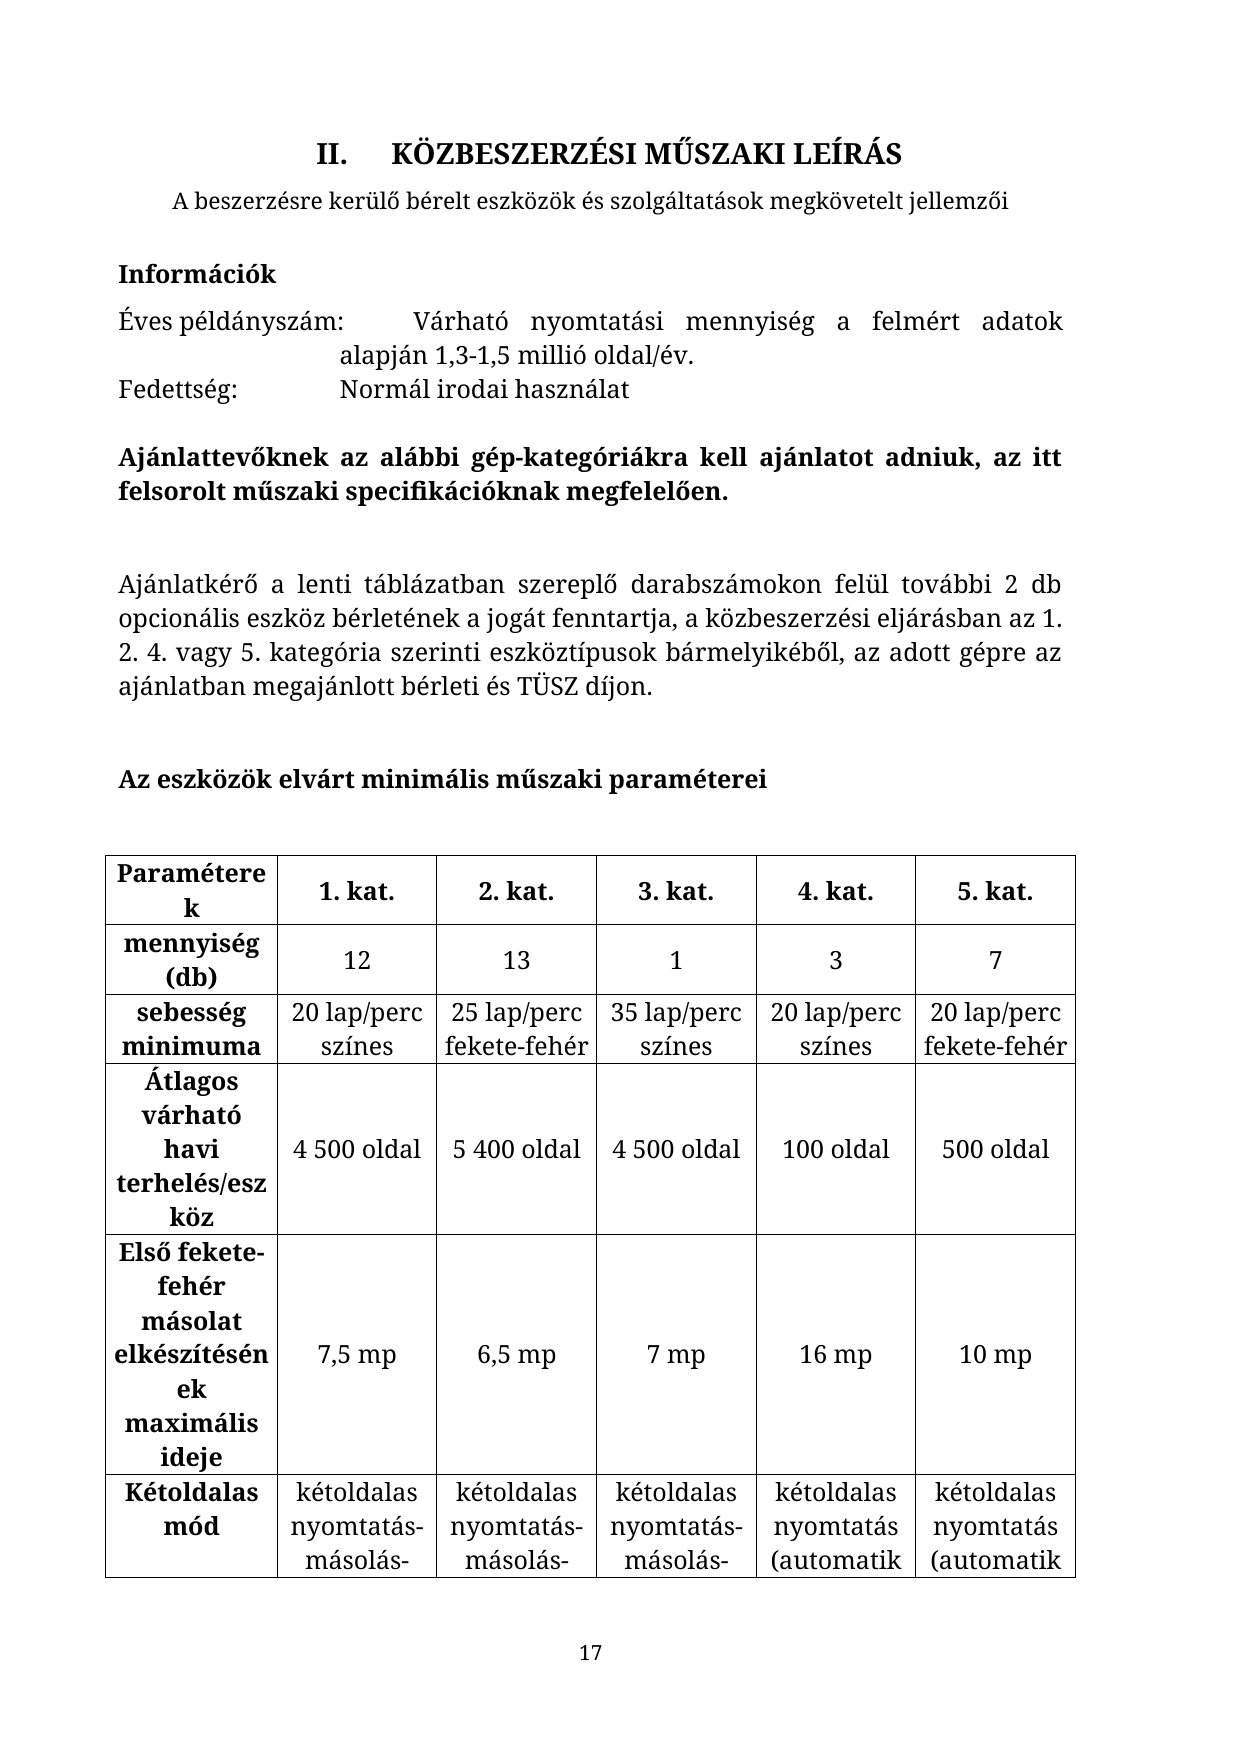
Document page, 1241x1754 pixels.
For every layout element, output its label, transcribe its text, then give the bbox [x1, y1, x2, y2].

table_cell 16 mp [757, 1235, 915, 1473]
table_cell 20 lap/perc színes [757, 995, 915, 1063]
table_cell 7 mp [597, 1235, 756, 1473]
text Ajánlatkérő a lenti táblázatban szereplő darabszámokon felül további 2 db opcionális eszköz bérletének a jogát fenntartja, a közbeszerzési eljárásban az 1. 2. 4. vagy 5. kategória szerinti eszköztípusok bármelyikéből, az adott gépre az ajánlatban megajánlott bérleti és TÜSZ díjon. [118, 567, 1063, 703]
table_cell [597, 1475, 756, 1577]
table_cell 13 [437, 925, 596, 993]
text Ajánlattevőknek az alábbi gép-kategóriákra kell ajánlatot adniuk, az itt felsorolt műszaki specifikációknak megfelelően. [118, 439, 1063, 508]
table_cell 5 400 oldal [437, 1064, 596, 1234]
table_header 1. kat. [278, 856, 436, 924]
table_header 2. kat. [437, 856, 596, 924]
table_cell 3 [757, 925, 915, 993]
table_cell sebesség minimuma [106, 995, 277, 1063]
list KÖZBESZERZÉSI MŰSZAKI LEÍRÁS [156, 133, 1063, 173]
table_cell 25 lap/perc fekete-fehér [437, 995, 596, 1063]
table_cell 20 lap/perc fekete-fehér [916, 995, 1075, 1063]
text Az eszközök elvárt minimális műszaki paraméterei [118, 762, 1063, 796]
table_cell 500 oldal [916, 1064, 1075, 1234]
table_header 4. kat. [757, 856, 915, 924]
subtitle A beszerzésre kerülő bérelt eszközök és szolgáltatások megkövetelt jellemzői [118, 185, 1063, 216]
table_cell 35 lap/perc színes [597, 995, 756, 1063]
table_cell 1 [597, 925, 756, 993]
table_cell 12 [278, 925, 436, 993]
text Információk [118, 257, 1063, 291]
table_header 5. kat. [916, 856, 1075, 924]
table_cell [278, 1475, 436, 1577]
table_header Paraméterek [106, 856, 277, 924]
table_cell 4 500 oldal [597, 1064, 756, 1234]
table_cell Kétoldalas mód [106, 1475, 277, 1577]
table_cell 20 lap/perc színes [278, 995, 436, 1063]
table_cell Átlagos várható havi terhelés/eszköz [106, 1064, 277, 1234]
text Fedettség: Normál irodai használat [118, 371, 1063, 405]
table_cell 7,5 mp [278, 1235, 436, 1473]
table_cell 6,5 mp [437, 1235, 596, 1473]
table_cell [916, 1475, 1075, 1577]
table_header 3. kat. [597, 856, 756, 924]
table_cell 100 oldal [757, 1064, 915, 1234]
table_cell mennyiség (db) [106, 925, 277, 993]
table_cell 7 [916, 925, 1075, 993]
table_cell Első fekete-fehér másolat elkészítésének maximális ideje [106, 1235, 277, 1473]
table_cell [437, 1475, 596, 1577]
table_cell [757, 1475, 915, 1577]
table_cell 10 mp [916, 1235, 1075, 1473]
text Éves példányszám: Várható nyomtatási mennyiség a felmért adatok alapján 1,3-1,5 millió oldal/év. [118, 303, 1063, 371]
table_cell 4 500 oldal [278, 1064, 436, 1234]
